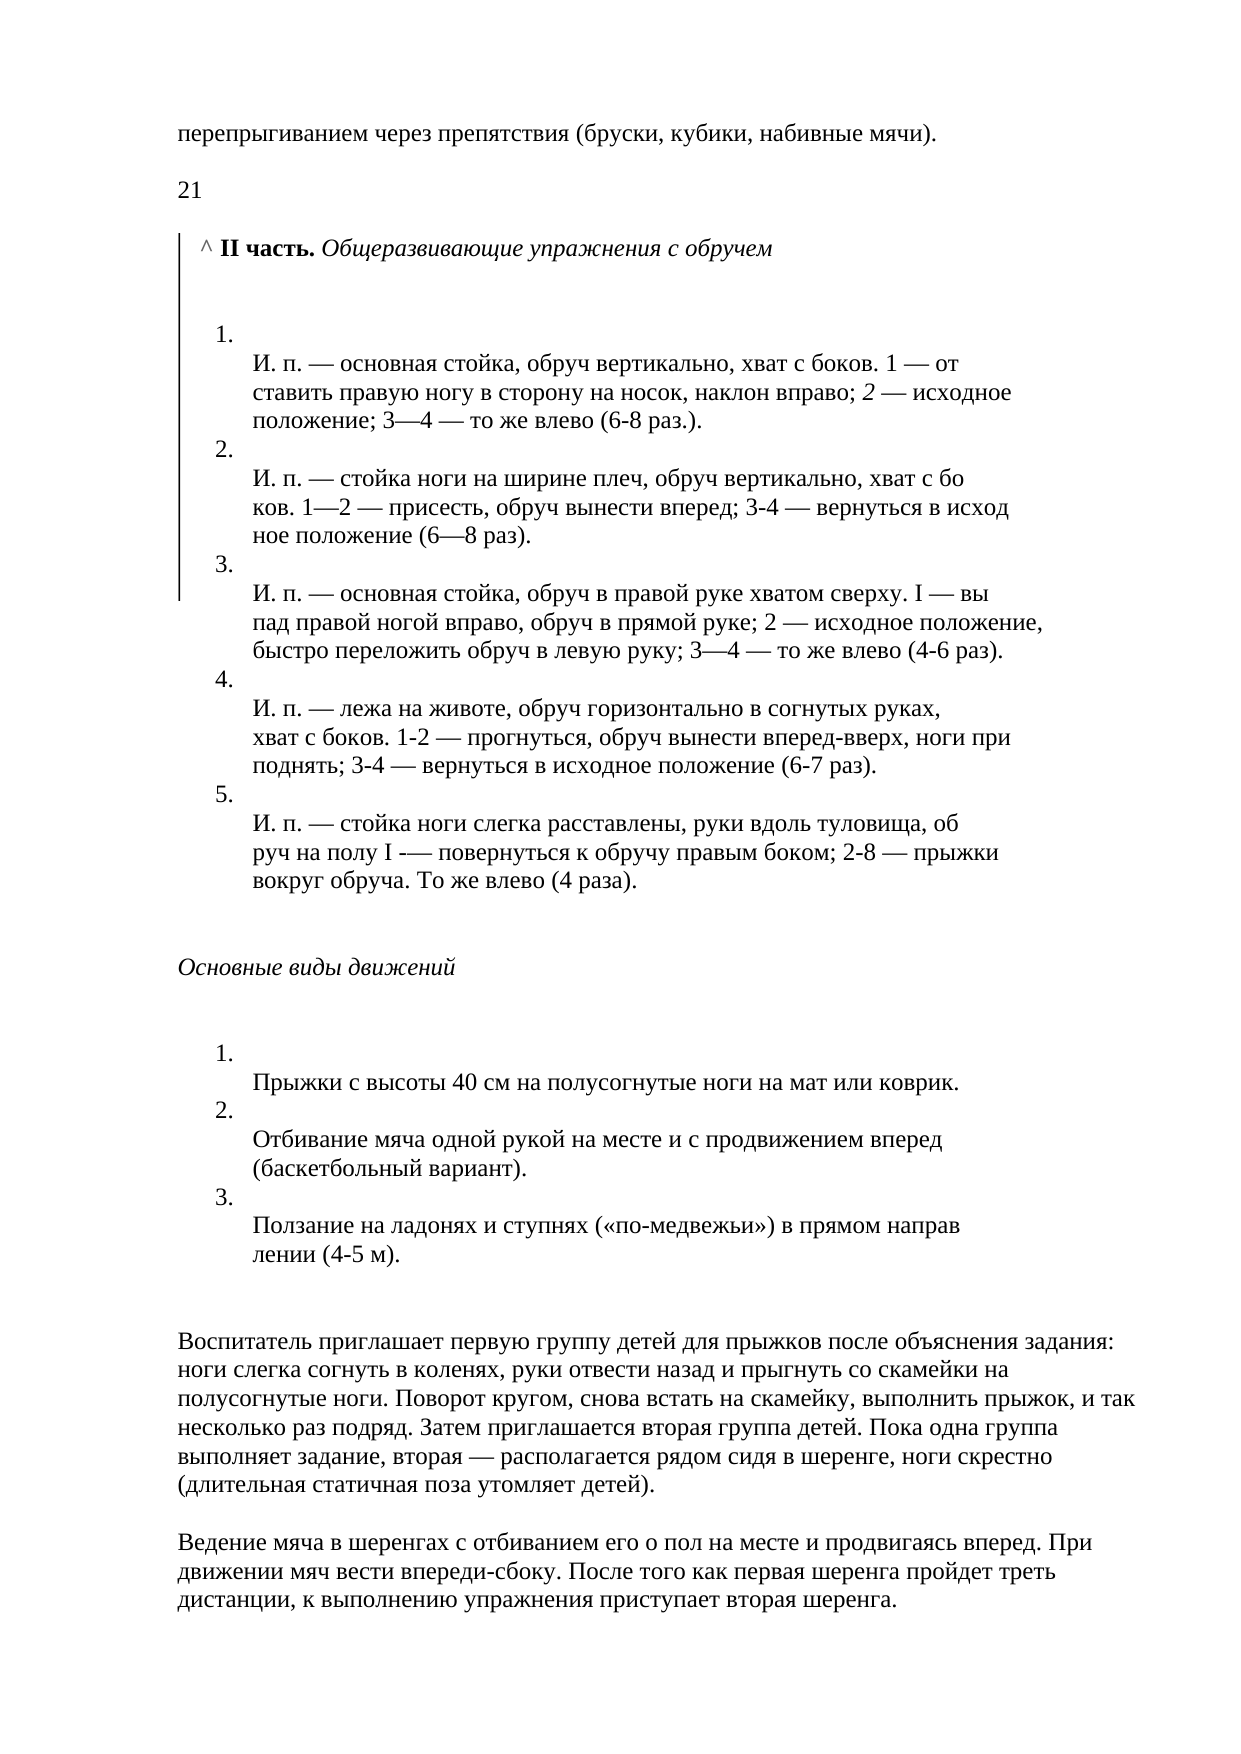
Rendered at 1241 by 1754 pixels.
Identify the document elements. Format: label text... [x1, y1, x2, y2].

list И. п. — основная стойка, обруч в правой руке хватом сверху. I — вы пад правой ногой вправо, обруч в прямой руке; 2 — исходное положение, быстро переложить обруч в левую руку; 3—4 — то же влево (4-6 раз). [215, 549, 1152, 664]
list Отбивание мяча одной рукой на месте и с продвижением вперед (баскетбольный вариант). [215, 1095, 1152, 1182]
list Ползание на ладонях и ступнях («по-медвежьи») в прямом направ лении (4-5 м). [215, 1182, 1152, 1268]
list И. п. — стойка ноги на ширине плеч, обруч вертикально, хват с бо ков. 1—2 — присесть, обруч вынести вперед; 3-4 — вернуться в исход ное положение (6—8 раз). [215, 434, 1152, 549]
list И. п. — основная стойка, обруч вертикально, хват с боков. 1 — от ставить правую ногу в сторону на носок, наклон вправо; 2 — исходное положение; 3—4 — то же влево (6-8 раз.). [215, 319, 1152, 434]
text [177, 118, 1152, 290]
list И. п. — стойка ноги слегка расставлены, руки вдоль туловища, об руч на полу I -— повернуться к обручу правым боком; 2-8 — прыжки вокруг обруча. То же влево (4 раза). [215, 779, 1152, 894]
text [177, 1297, 1152, 1613]
list И. п. — лежа на животе, обруч горизонтально в согнутых руках, хват с боков. 1-2 — прогнуться, обруч вынести вперед-вверх, ноги при поднять; 3-4 — вернуться в исходное положение (6-7 раз). [215, 664, 1152, 779]
list Прыжки с высоты 40 см на полусогнутые ноги на мат или коврик. [215, 1038, 1152, 1095]
picture [177, 233, 181, 601]
text Основные виды движений [177, 923, 1152, 1009]
